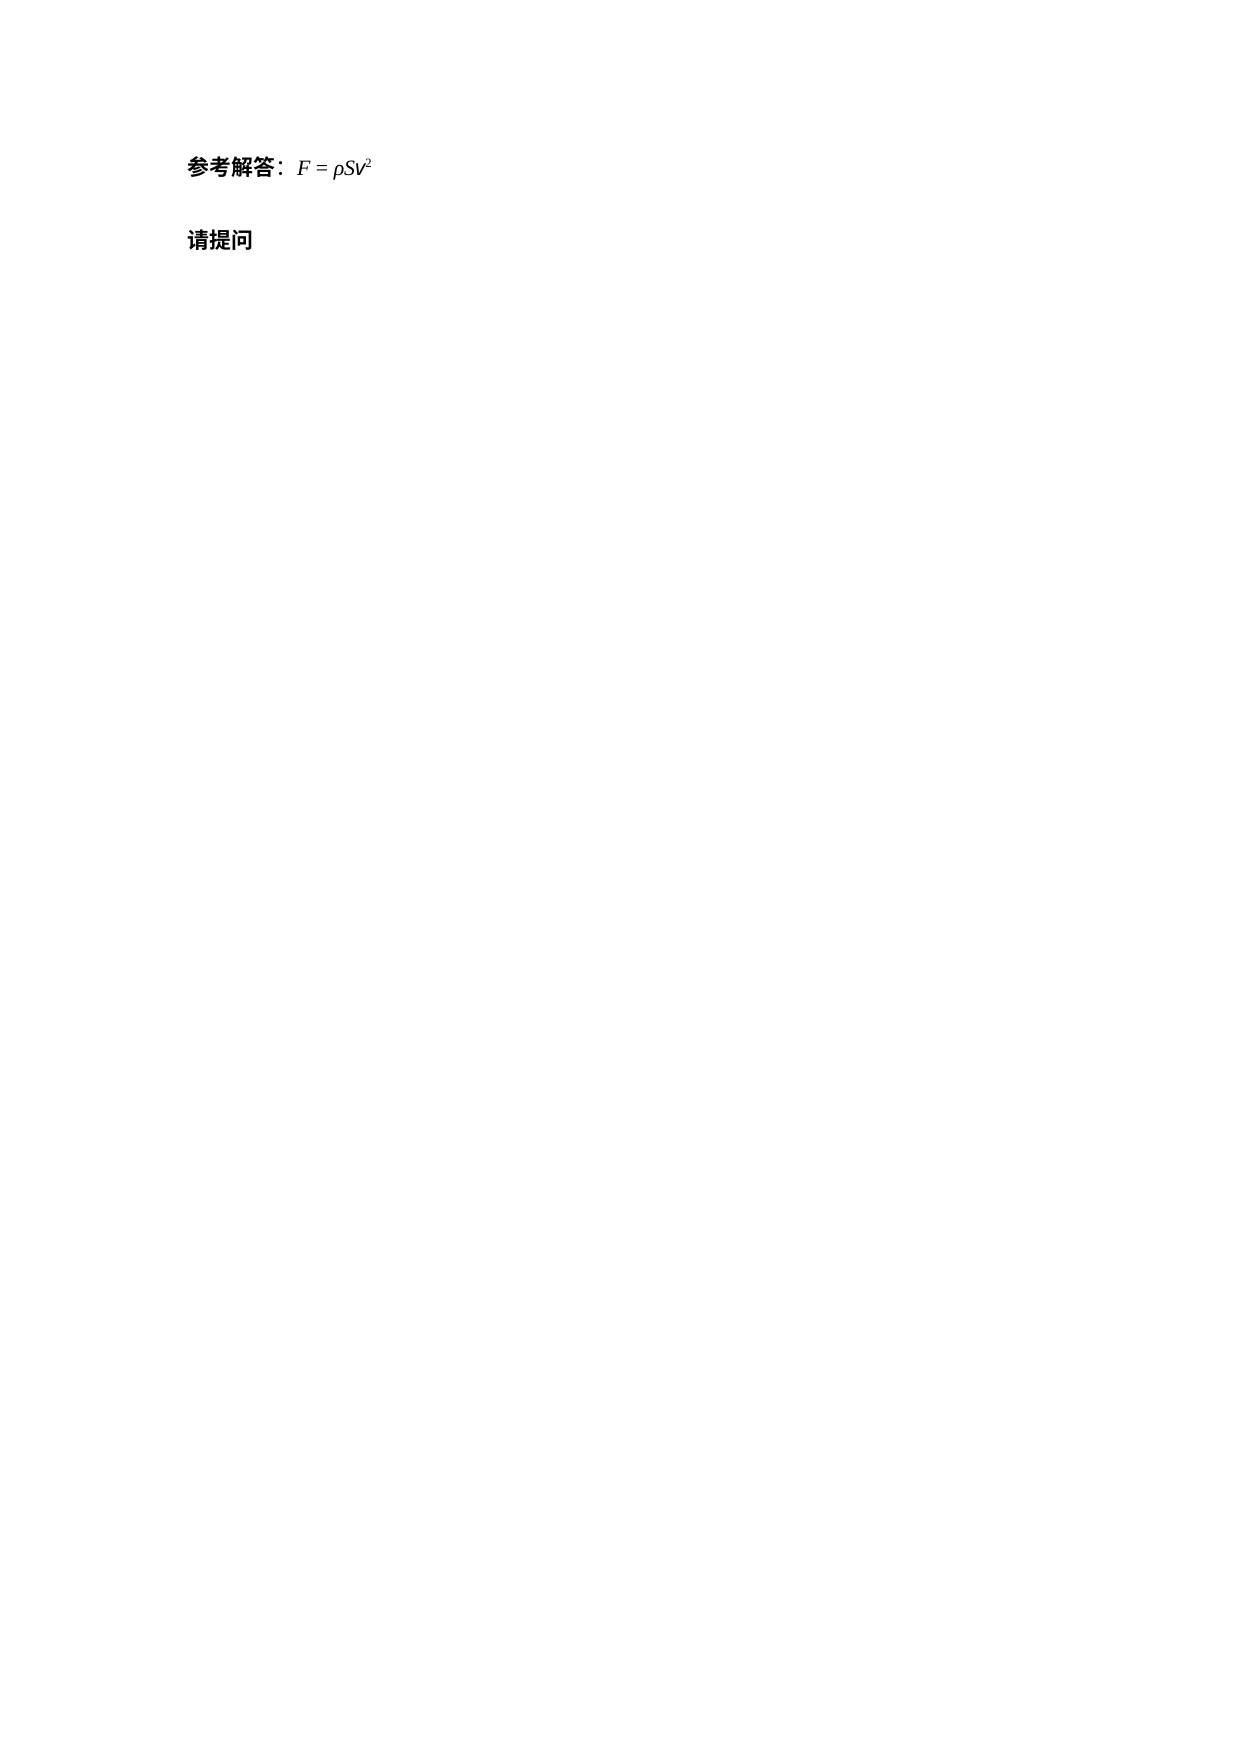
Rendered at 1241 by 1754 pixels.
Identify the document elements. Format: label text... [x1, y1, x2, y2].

text 参考解答：F = ρSv2 [187, 150, 1053, 182]
subtitle 请提问 [187, 223, 1053, 255]
